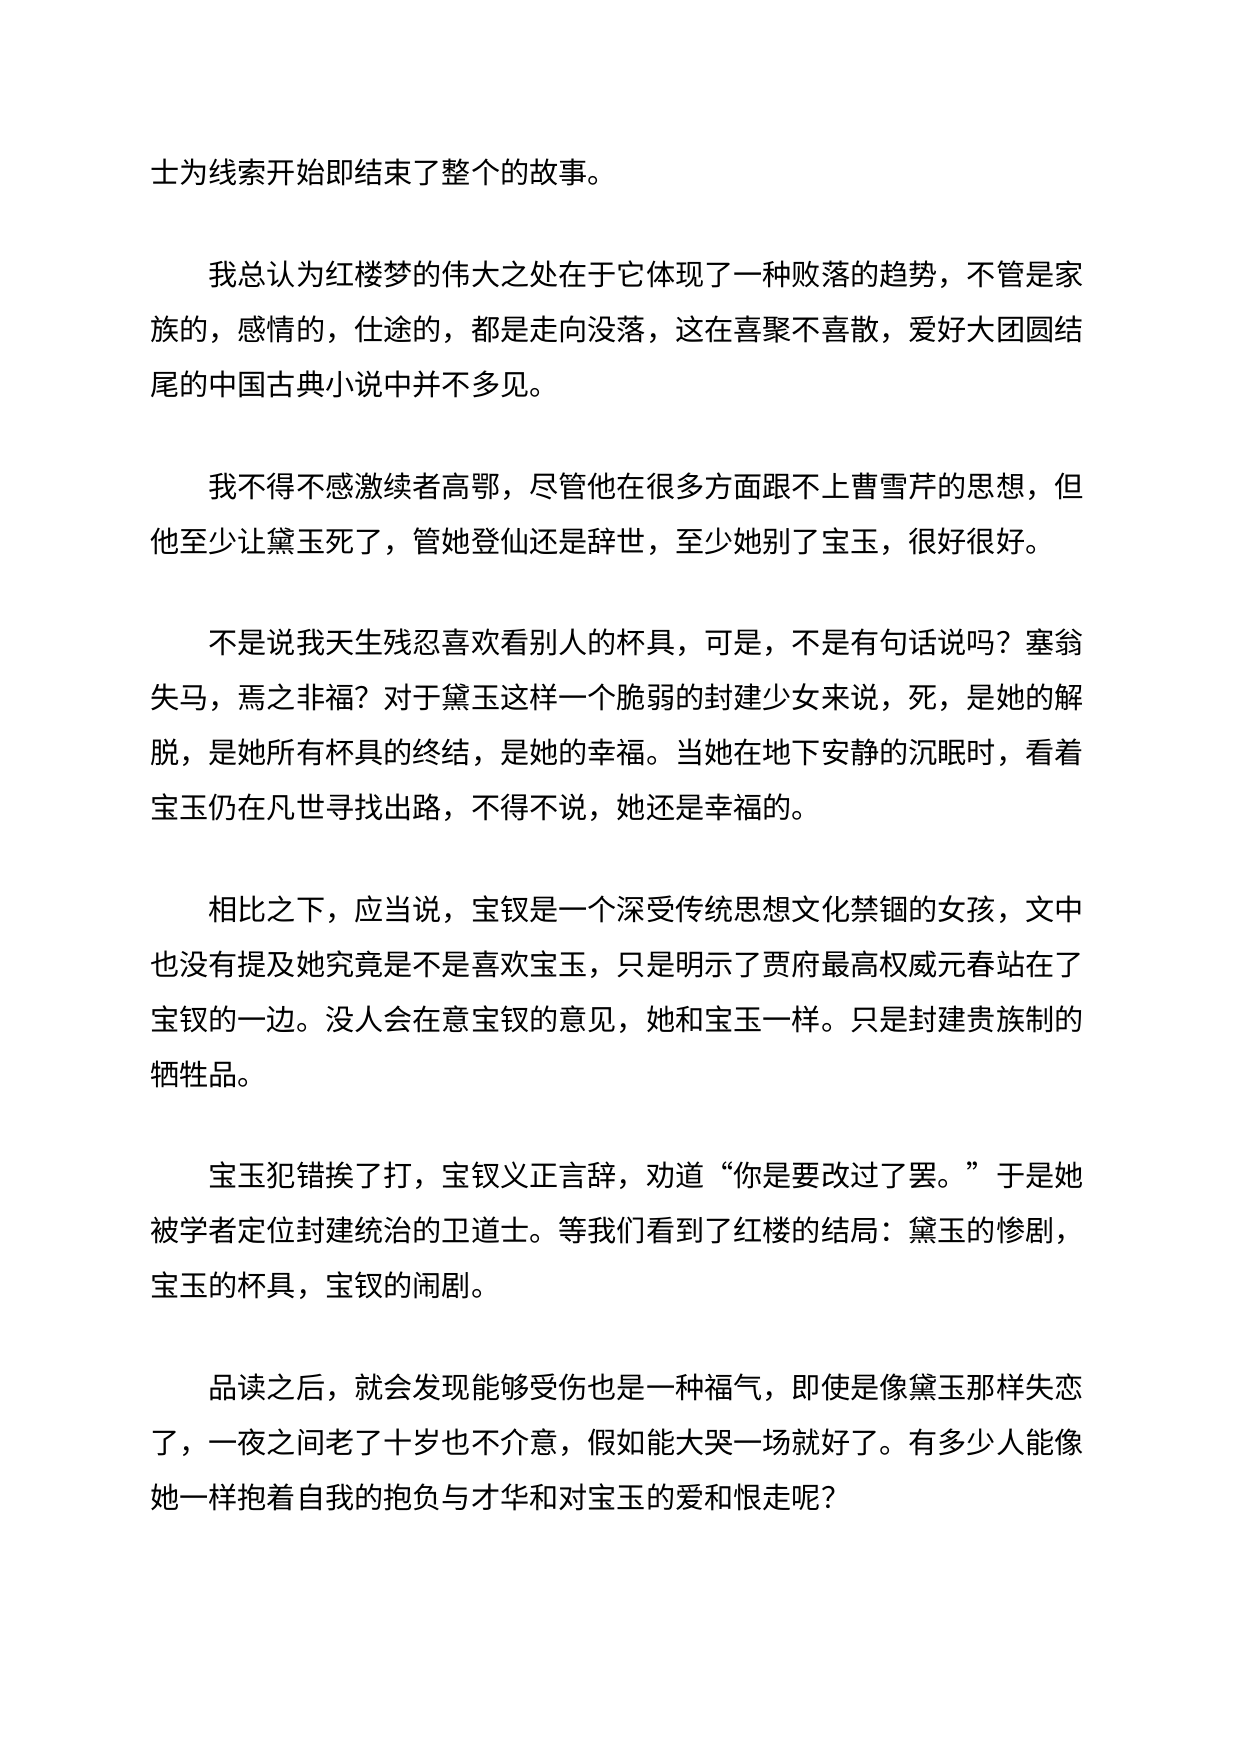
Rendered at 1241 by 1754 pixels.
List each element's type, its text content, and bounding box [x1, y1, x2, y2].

text 品读之后，就会发现能够受伤也是一种福气，即使是像黛玉那样失恋了，一夜之间老了十岁也不介意，假如能大哭一场就好了。有多少人能像她一样抱着自我的抱负与才华和对宝玉的爱和恨走呢？ [150, 1364, 1090, 1517]
text 相比之下，应当说，宝钗是一个深受传统思想文化禁锢的女孩，文中也没有提及她究竟是不是喜欢宝玉，只是明示了贾府最高权威元春站在了宝钗的一边。没人会在意宝钗的意见，她和宝玉一样。只是封建贵族制的牺牲品。 [150, 886, 1090, 1093]
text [150, 150, 1090, 192]
text 宝玉犯错挨了打，宝钗义正言辞，劝道“你是要改过了罢。”于是她被学者定位封建统治的卫道士。等我们看到了红楼的结局：黛玉的惨剧，宝玉的杯具，宝钗的闹剧。 [150, 1153, 1090, 1305]
text 我不得不感激续者高鄂，尽管他在很多方面跟不上曹雪芹的思想，但他至少让黛玉死了，管她登仙还是辞世，至少她别了宝玉，很好很好。 [150, 463, 1090, 561]
text 我总认为红楼梦的伟大之处在于它体现了一种败落的趋势，不管是家族的，感情的，仕途的，都是走向没落，这在喜聚不喜散，爱好大团圆结尾的中国古典小说中并不多见。 [150, 252, 1090, 404]
text 不是说我天生残忍喜欢看别人的杯具，可是，不是有句话说吗？塞翁失马，焉之非福？对于黛玉这样一个脆弱的封建少女来说，死，是她的解脱，是她所有杯具的终结，是她的幸福。当她在地下安静的沉眠时，看着宝玉仍在凡世寻找出路，不得不说，她还是幸福的。 [150, 620, 1090, 827]
